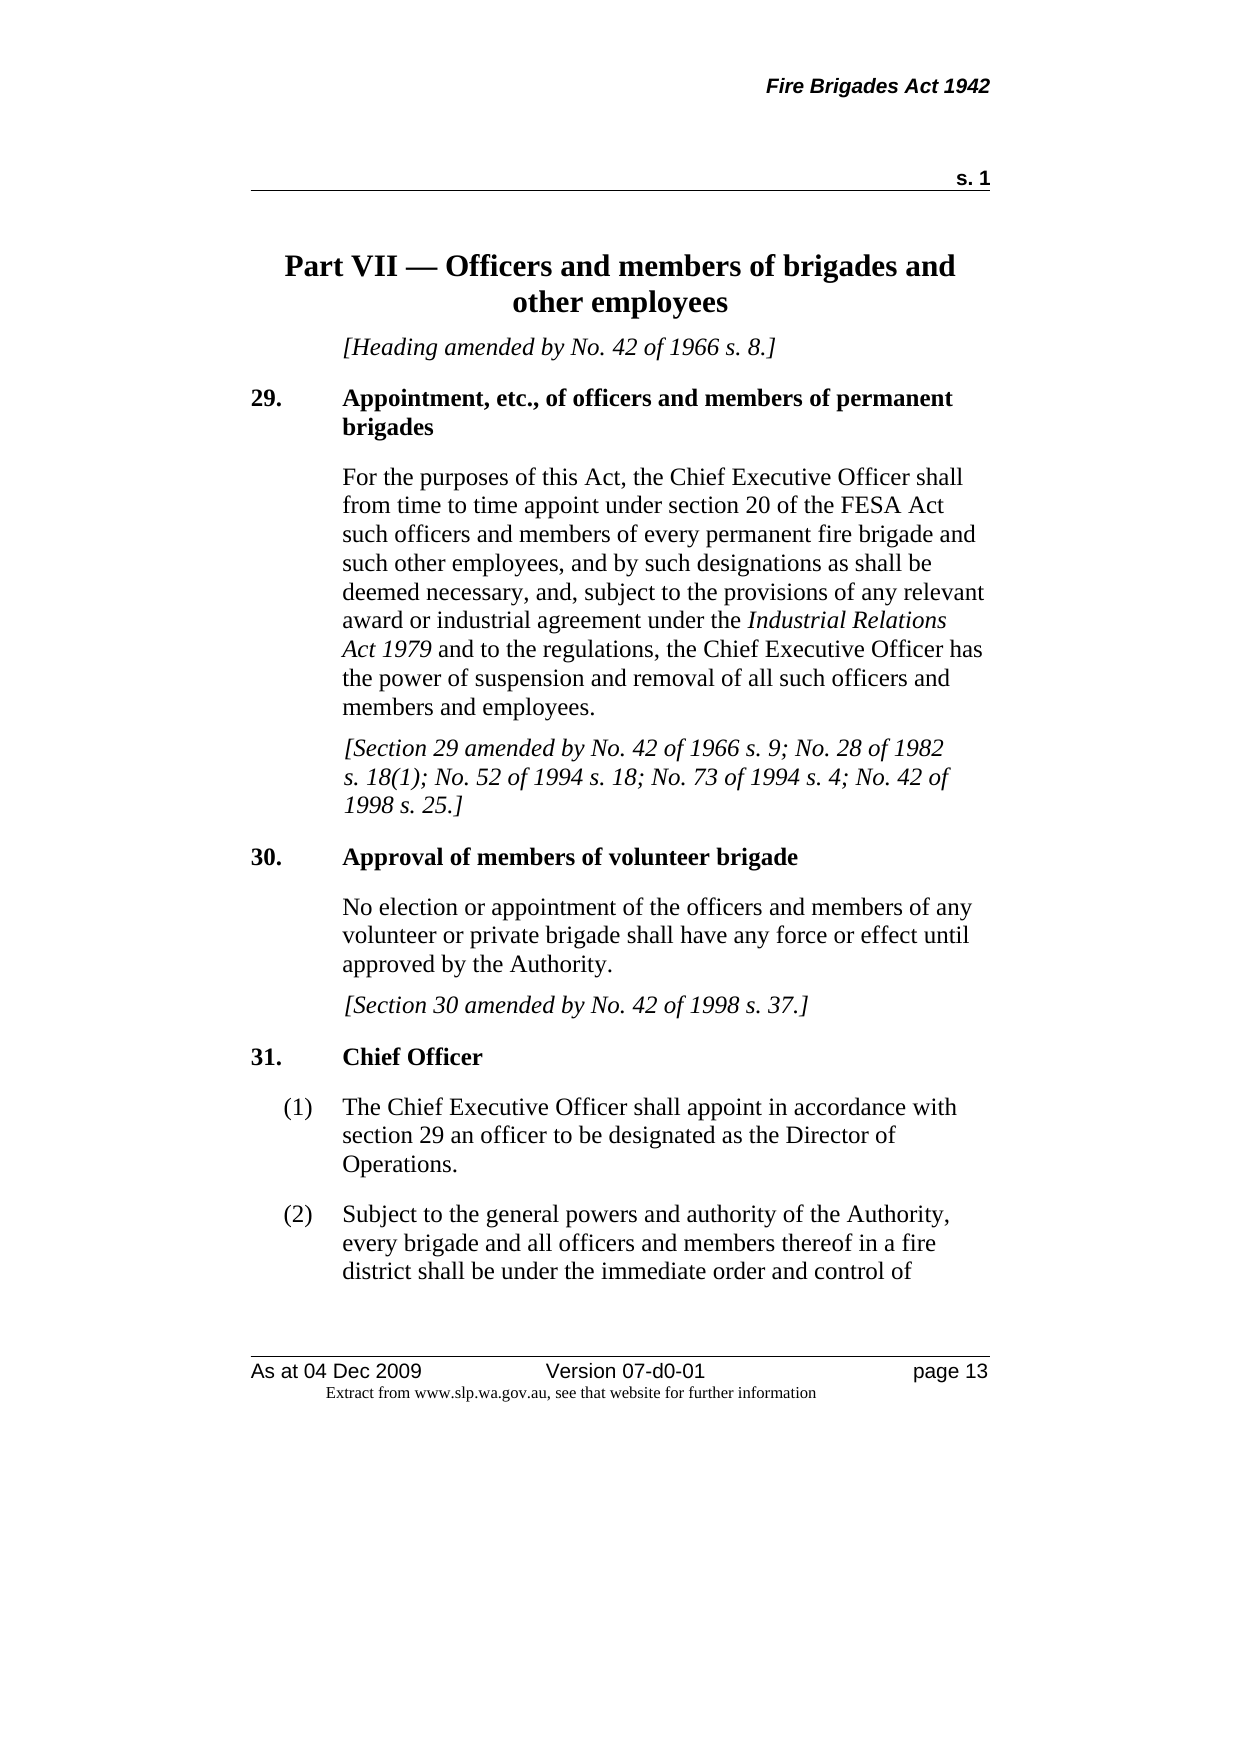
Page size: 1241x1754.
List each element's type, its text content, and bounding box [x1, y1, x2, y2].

text [Section 29 amended by No. 42 of 1966 s. 9; No. 28 of 1982 s. 18(1); No. 52 of 1994 s. 18; No. 73 of 1994 s. 4; No. 42 of 1998 s. 25.] [251, 733, 990, 819]
text No election or appointment of the officers and members of any volunteer or private brigade shall have any force or effect until approved by the Authority. [251, 892, 990, 978]
subtitle [Heading amended by No. 42 of 1966 s. 8.] [252, 332, 990, 361]
subtitle Part VII — Officers and members of brigades and other employees [251, 247, 990, 319]
text (1) The Chief Executive Officer shall appoint in accordance with section 29 an officer to be designated as the Director of Operations. [251, 1092, 990, 1178]
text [251, 1199, 990, 1285]
text For the purposes of this Act, the Chief Executive Officer shall from time to time appoint under section 20 of the FESA Act such officers and members of every permanent fire brigade and such other employees, and by such designations as shall be deemed necessary, and, subject to the provisions of any relevant award or industrial agreement under the Industrial Relations Act 1979 and to the regulations, the Chief Executive Officer has the power of suspension and removal of all such officers and members and employees. [251, 462, 990, 721]
subtitle 30. Approval of members of volunteer brigade [251, 842, 990, 871]
subtitle 31. Chief Officer [251, 1042, 990, 1071]
text [Section 30 amended by No. 42 of 1998 s. 37.] [251, 991, 990, 1019]
subtitle 29. Appointment, etc., of officers and members of permanent brigades [251, 383, 990, 441]
